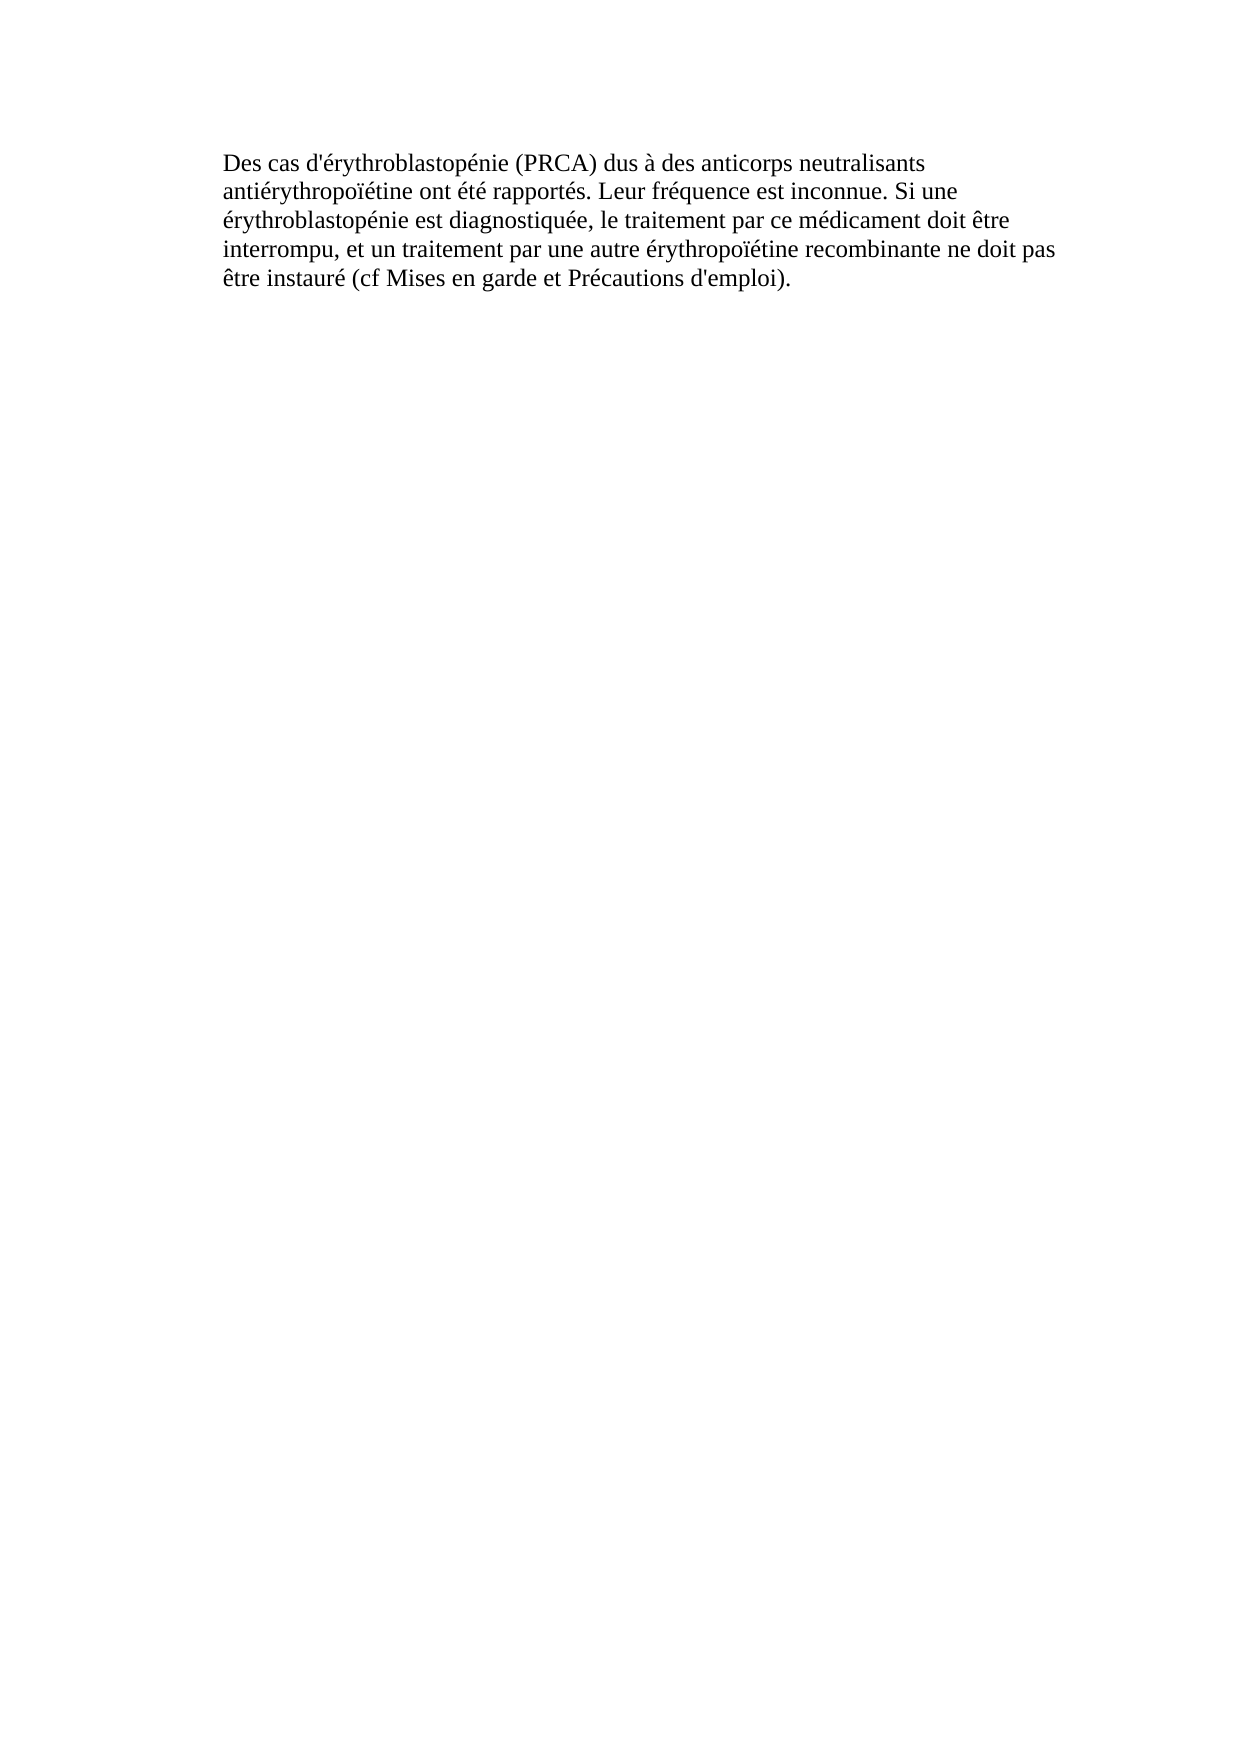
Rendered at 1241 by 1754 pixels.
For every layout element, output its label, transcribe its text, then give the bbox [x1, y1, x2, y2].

text Des cas d'érythroblastopénie (PRCA) dus à des anticorps neutralisants antiérythropoïétine ont été rapportés. Leur fréquence est inconnue. Si une érythroblastopénie est diagnostiquée, le traitement par ce médicament doit être interrompu, et un traitement par une autre érythropoïétine recombinante ne doit pas être instauré (cf Mises en garde et Précautions d'emploi). [223, 148, 1093, 291]
